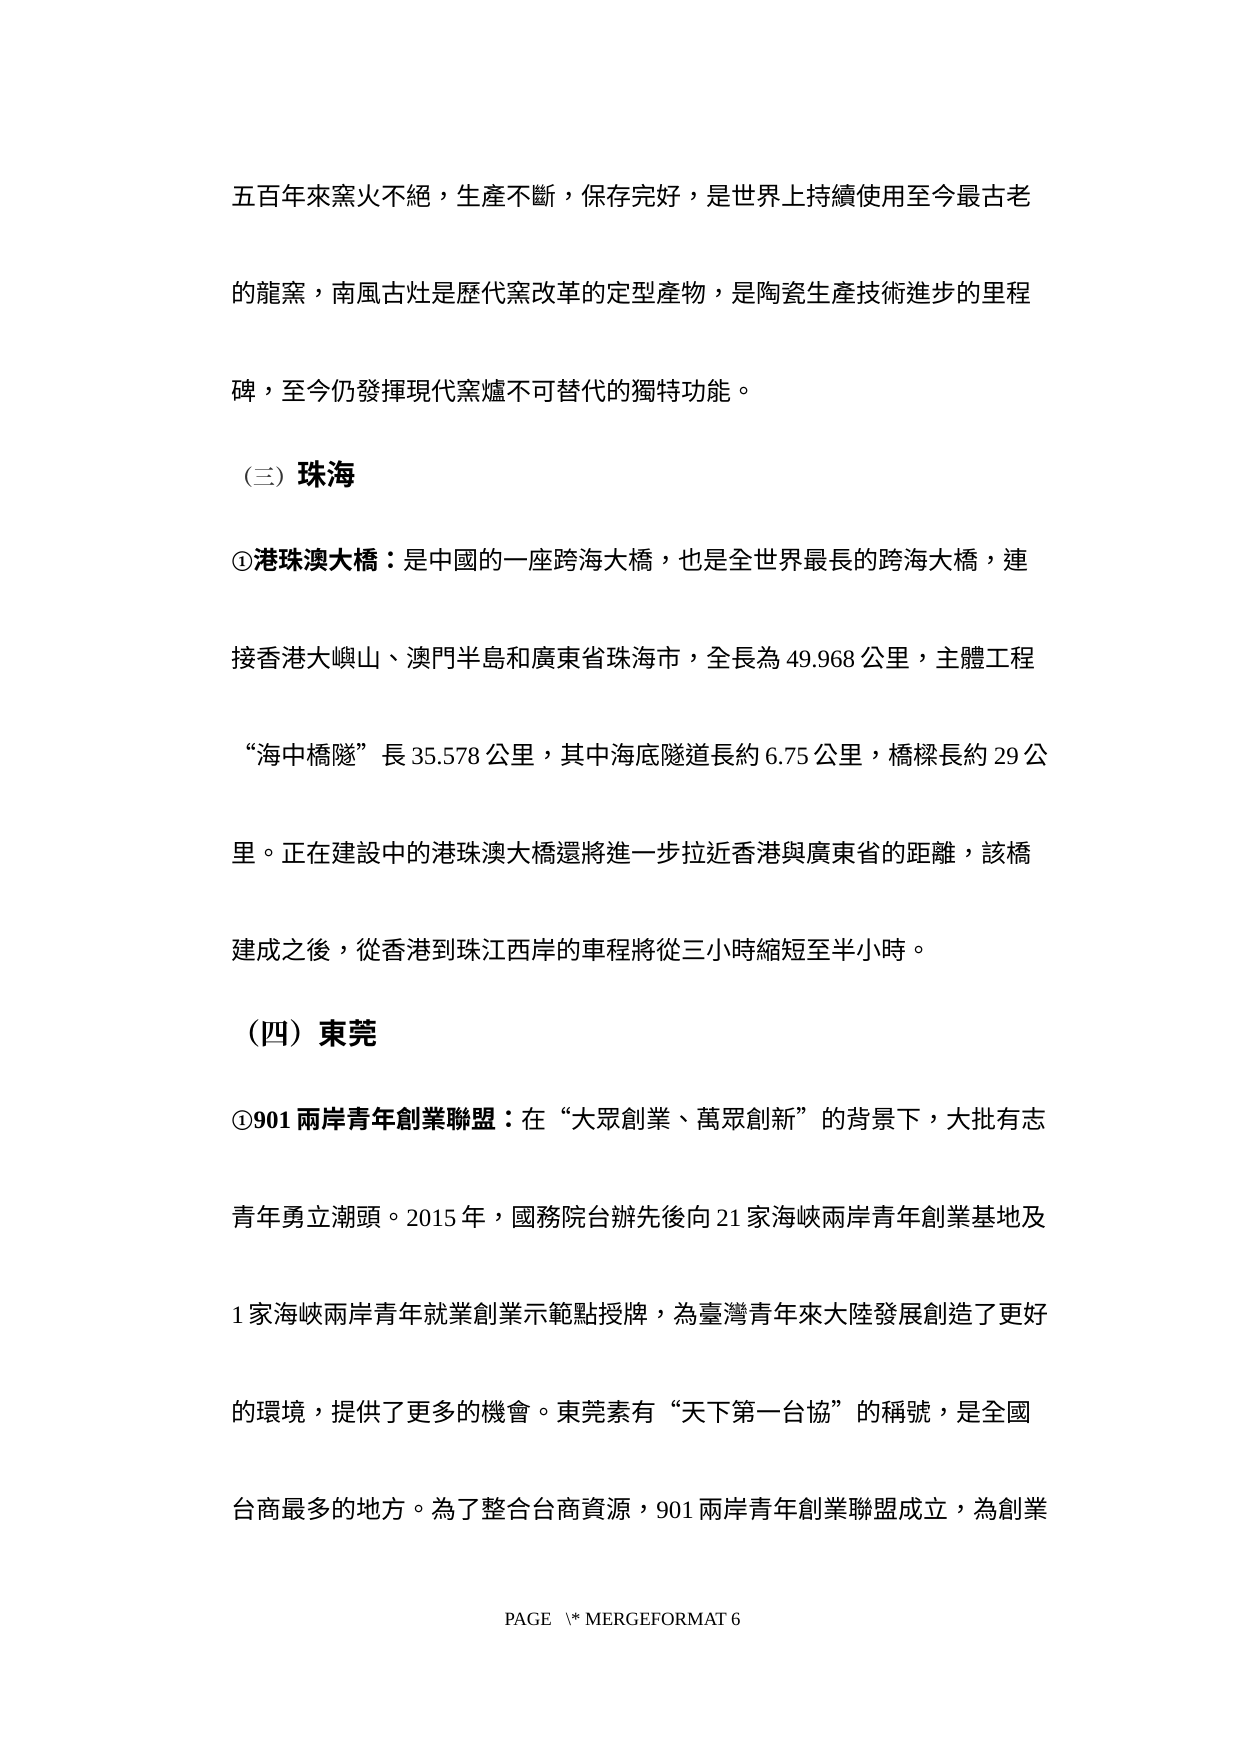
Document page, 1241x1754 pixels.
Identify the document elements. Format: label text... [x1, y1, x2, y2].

text ①港珠澳大橋：是中國的一座跨海大橋，也是全世界最長的跨海大橋，連接香港大嶼山、澳門半島和廣東省珠海市，全長為49.968公里，主體工程“海中橋隧”長35.578公里，其中海底隧道長約6.75公里，橋樑長約29公里。正在建設中的港珠澳大橋還將進一步拉近香港與廣東省的距離，該橋建成之後，從香港到珠江西岸的車程將從三小時縮短至半小時。 [231, 526, 1053, 981]
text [231, 162, 1053, 422]
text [231, 1086, 1053, 1541]
list 珠海 [187, 440, 1053, 505]
list 東莞 [187, 999, 1053, 1064]
